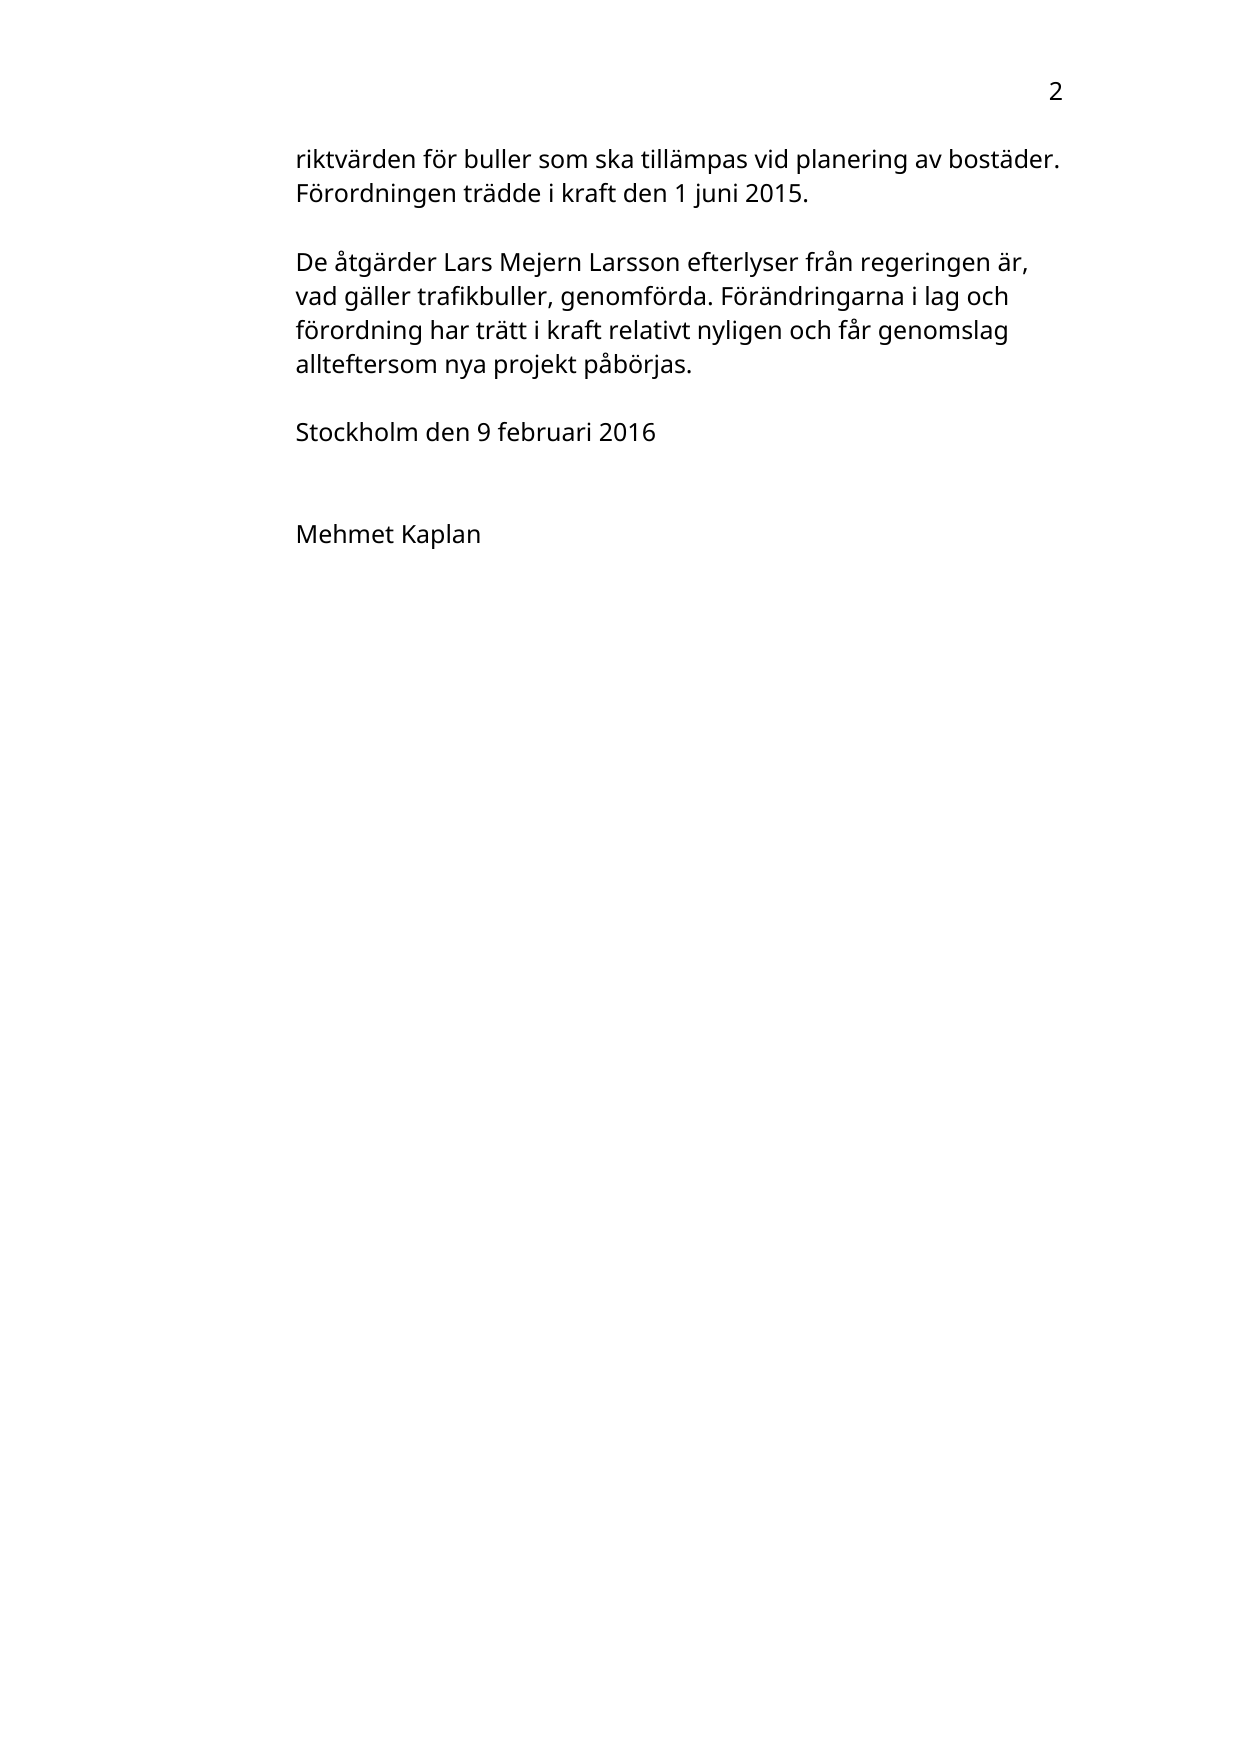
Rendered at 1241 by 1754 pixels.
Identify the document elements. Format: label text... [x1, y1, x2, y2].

text Mehmet Kaplan [295, 517, 1063, 551]
text De åtgärder Lars Mejern Larsson efterlyser från regeringen är, vad gäller trafikbuller, genomförda. Förändringarna i lag och förordning har trätt i kraft relativt nyligen och får genomslag allteftersom nya projekt påbörjas. [295, 244, 1063, 380]
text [295, 142, 1063, 210]
text Stockholm den 9 februari 2016 [295, 414, 1063, 448]
